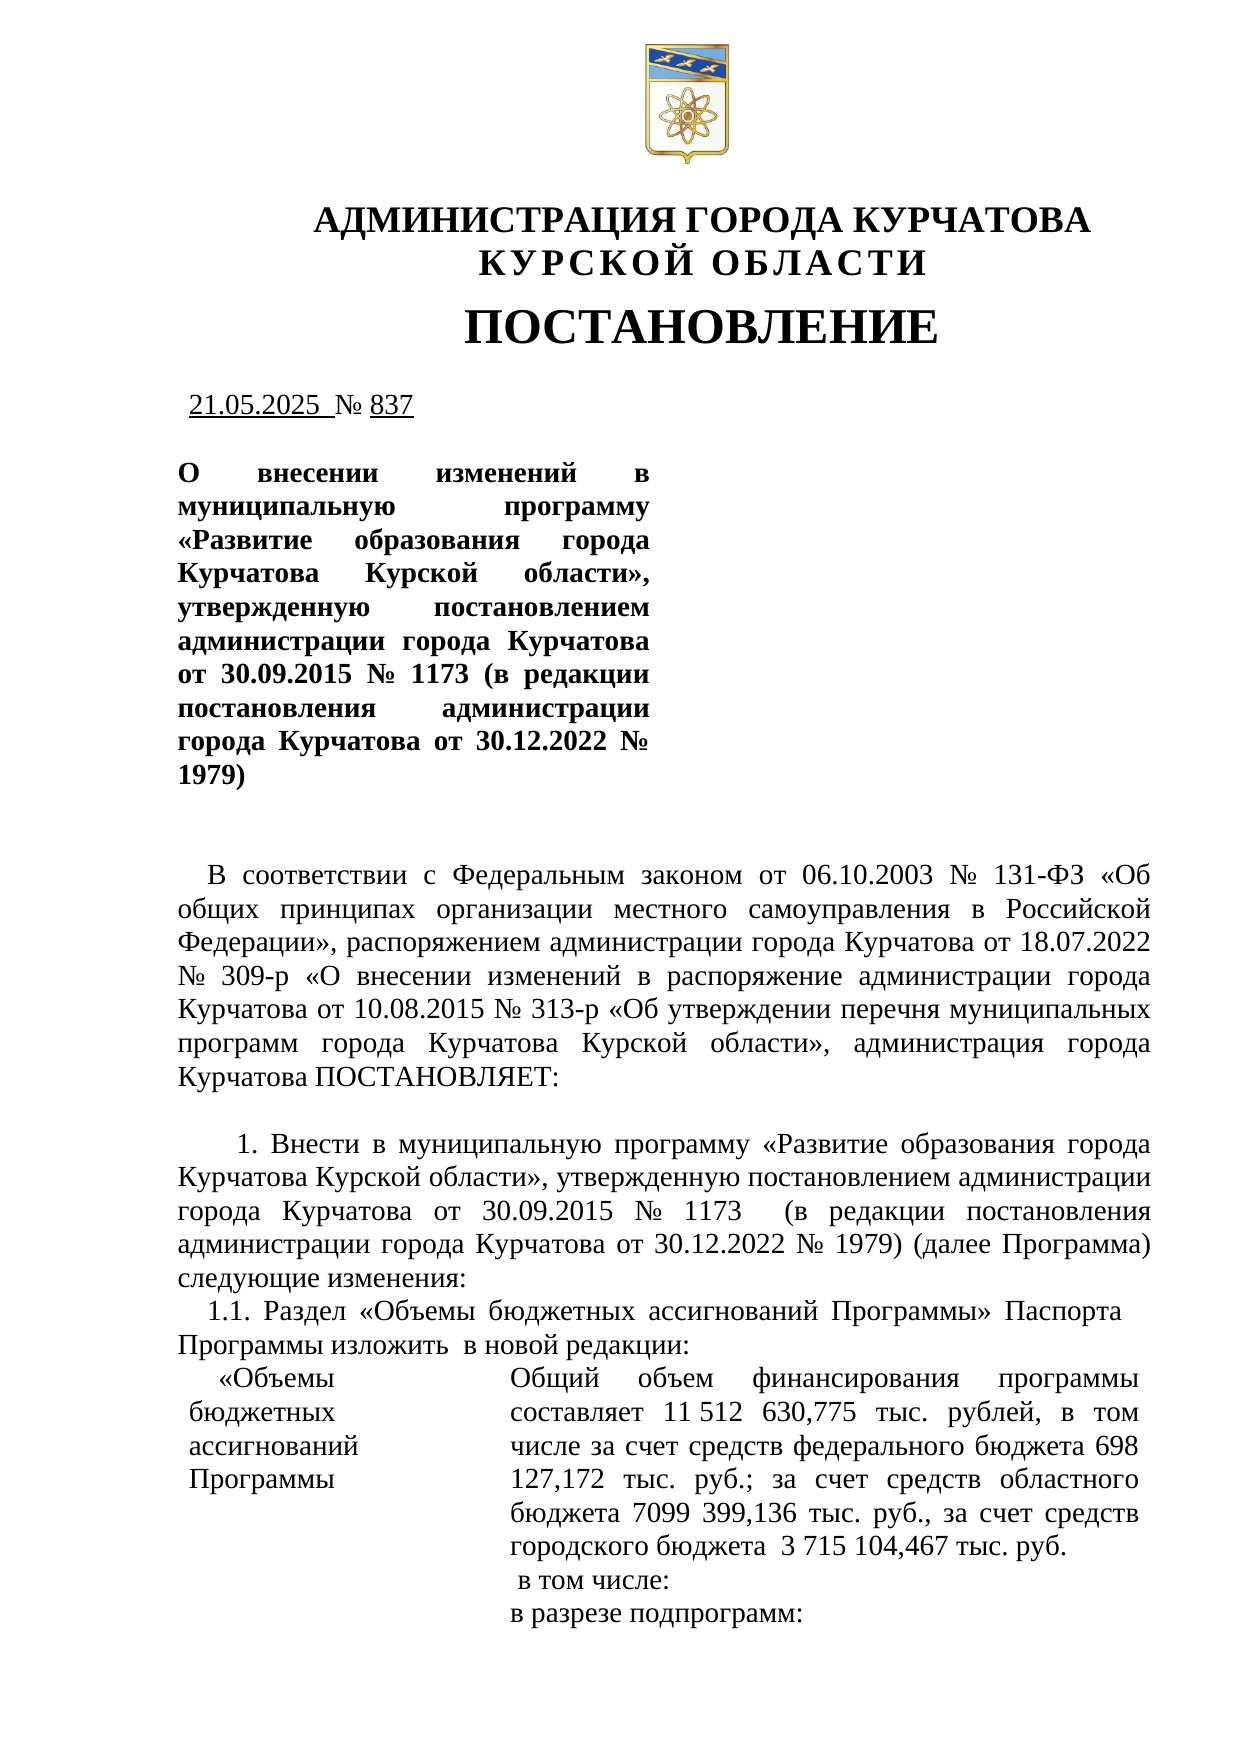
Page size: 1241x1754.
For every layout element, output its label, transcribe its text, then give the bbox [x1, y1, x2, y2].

text 1.1. Раздел «Объемы бюджетных ассигнований Программы» Паспорта Программы изложить в новой редакции: [177, 1293, 1122, 1361]
text 1. Внести в муниципальную программу «Развитие образования города Курчатова Курской области», утвержденную постановлением администрации города Курчатова от 30.09.2015 № 1173 (в редакции постановления администрации города Курчатова от 30.12.2022 № 1979) (далее Программа) следующие изменения: [177, 1126, 1152, 1293]
table_header [177, 97, 1227, 198]
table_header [177, 1361, 499, 1629]
table_cell АДМИНИСТРАЦИЯ ГОРОДА КУРЧАТОВА КУРСКОЙ ОБЛАСТИ ПОСТАНОВЛЕНИЕ [177, 198, 1227, 375]
picture [645, 44, 729, 164]
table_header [499, 1361, 1151, 1629]
table_cell 21.05.2025 № 837 [177, 375, 1227, 455]
text В соответствии с Федеральным законом от 06.10.2003 № 131-ФЗ «Об общих принципах организации местного самоуправления в Российской Федерации», распоряжением администрации города Курчатова от 18.07.2022 № 309-р «О внесении изменений в распоряжение администрации города Курчатова от 10.08.2015 № 313-р «Об утверждении перечня муниципальных программ города Курчатова Курской области», администрация города Курчатова ПОСТАНОВЛЯЕТ: [177, 857, 1152, 1092]
text О внесении изменений в муниципальную программу «Развитие образования города Курчатова Курской области», утвержденную постановлением администрации города Курчатова от 30.09.2015 № 1173 (в редакции постановления администрации города Курчатова от 30.12.2022 № 1979) [177, 455, 650, 790]
